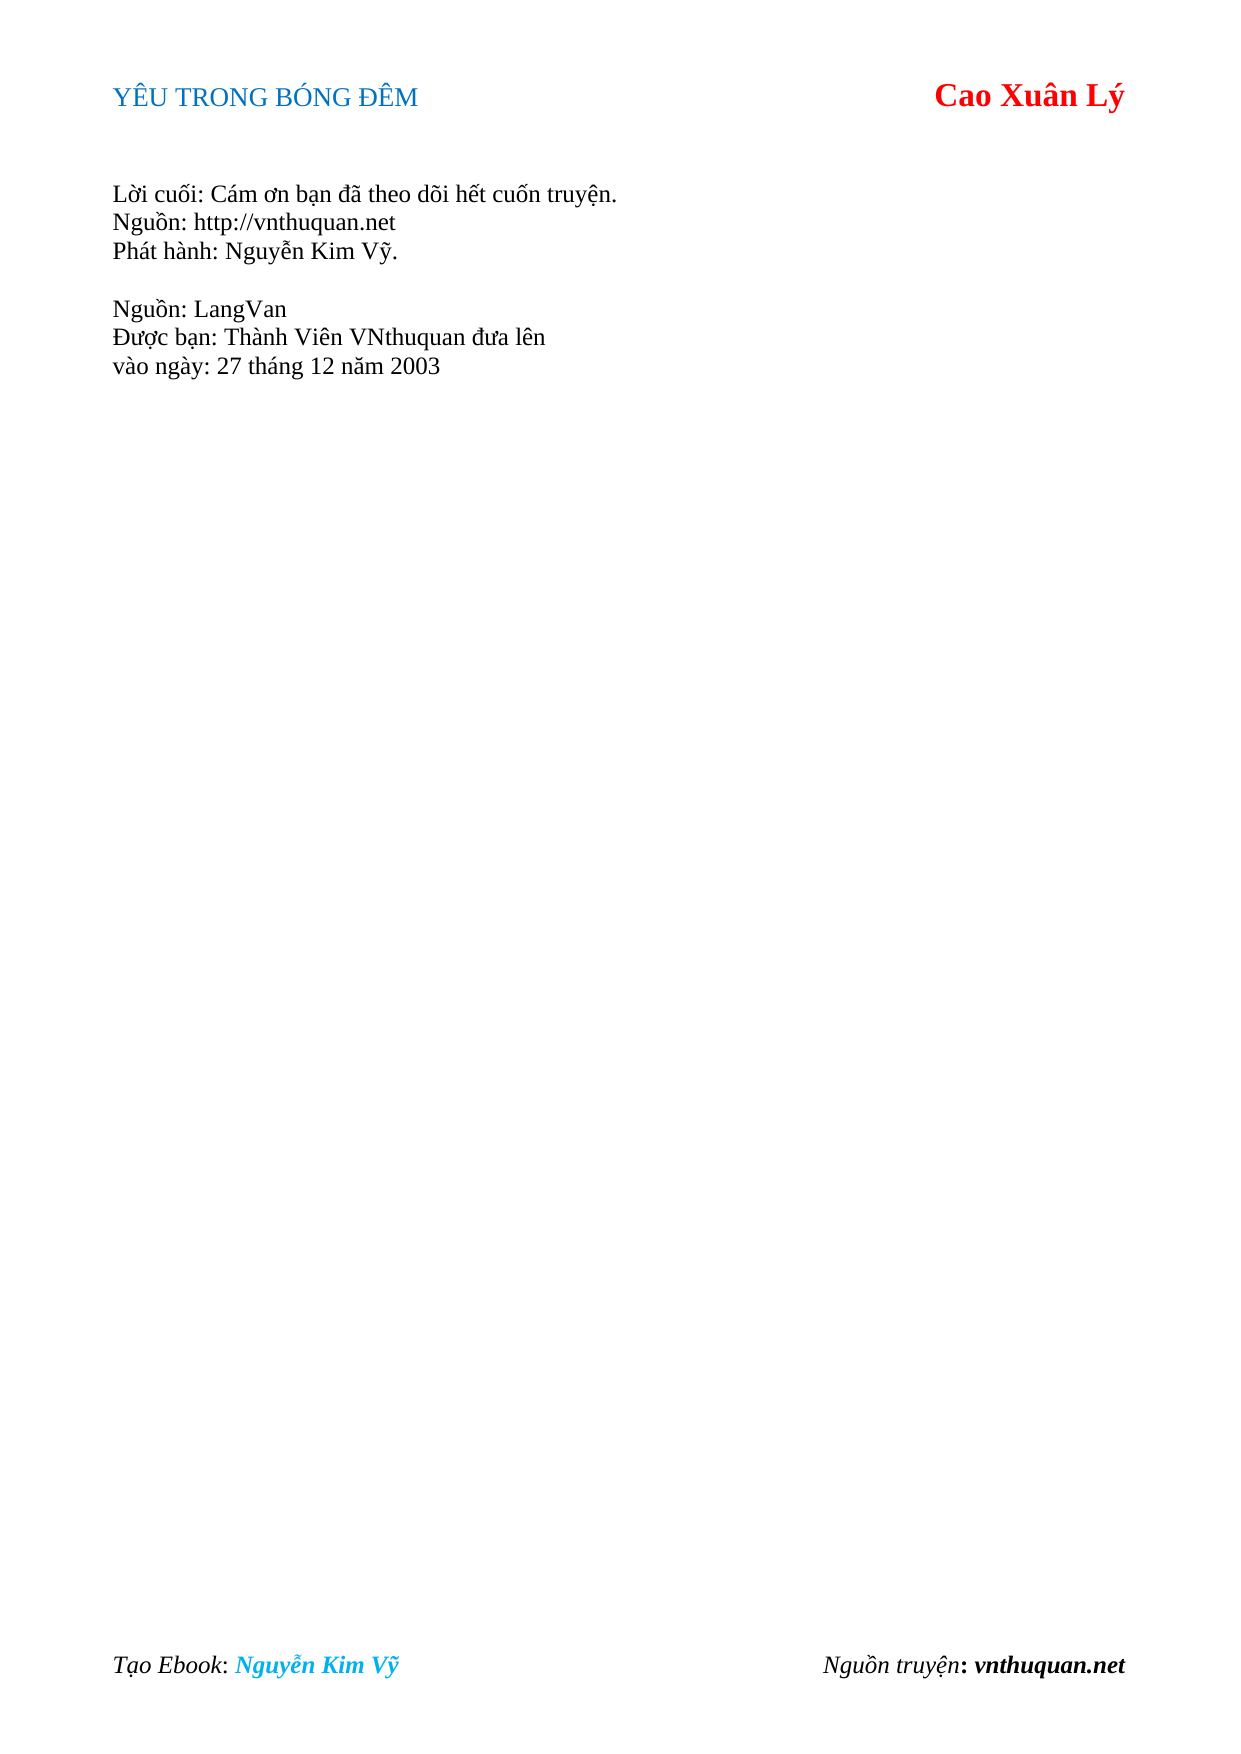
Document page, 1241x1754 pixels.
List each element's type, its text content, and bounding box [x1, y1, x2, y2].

text Lời cuối: Cám ơn bạn đã theo dõi hết cuốn truyện. Nguồn: http://vnthuquan.net Phát hành: Nguyễn Kim Vỹ. Nguồn: LangVan Được bạn: Thành Viên VNthuquan đưa lên vào ngày: 27 tháng 12 năm 2003 [112, 150, 1128, 380]
